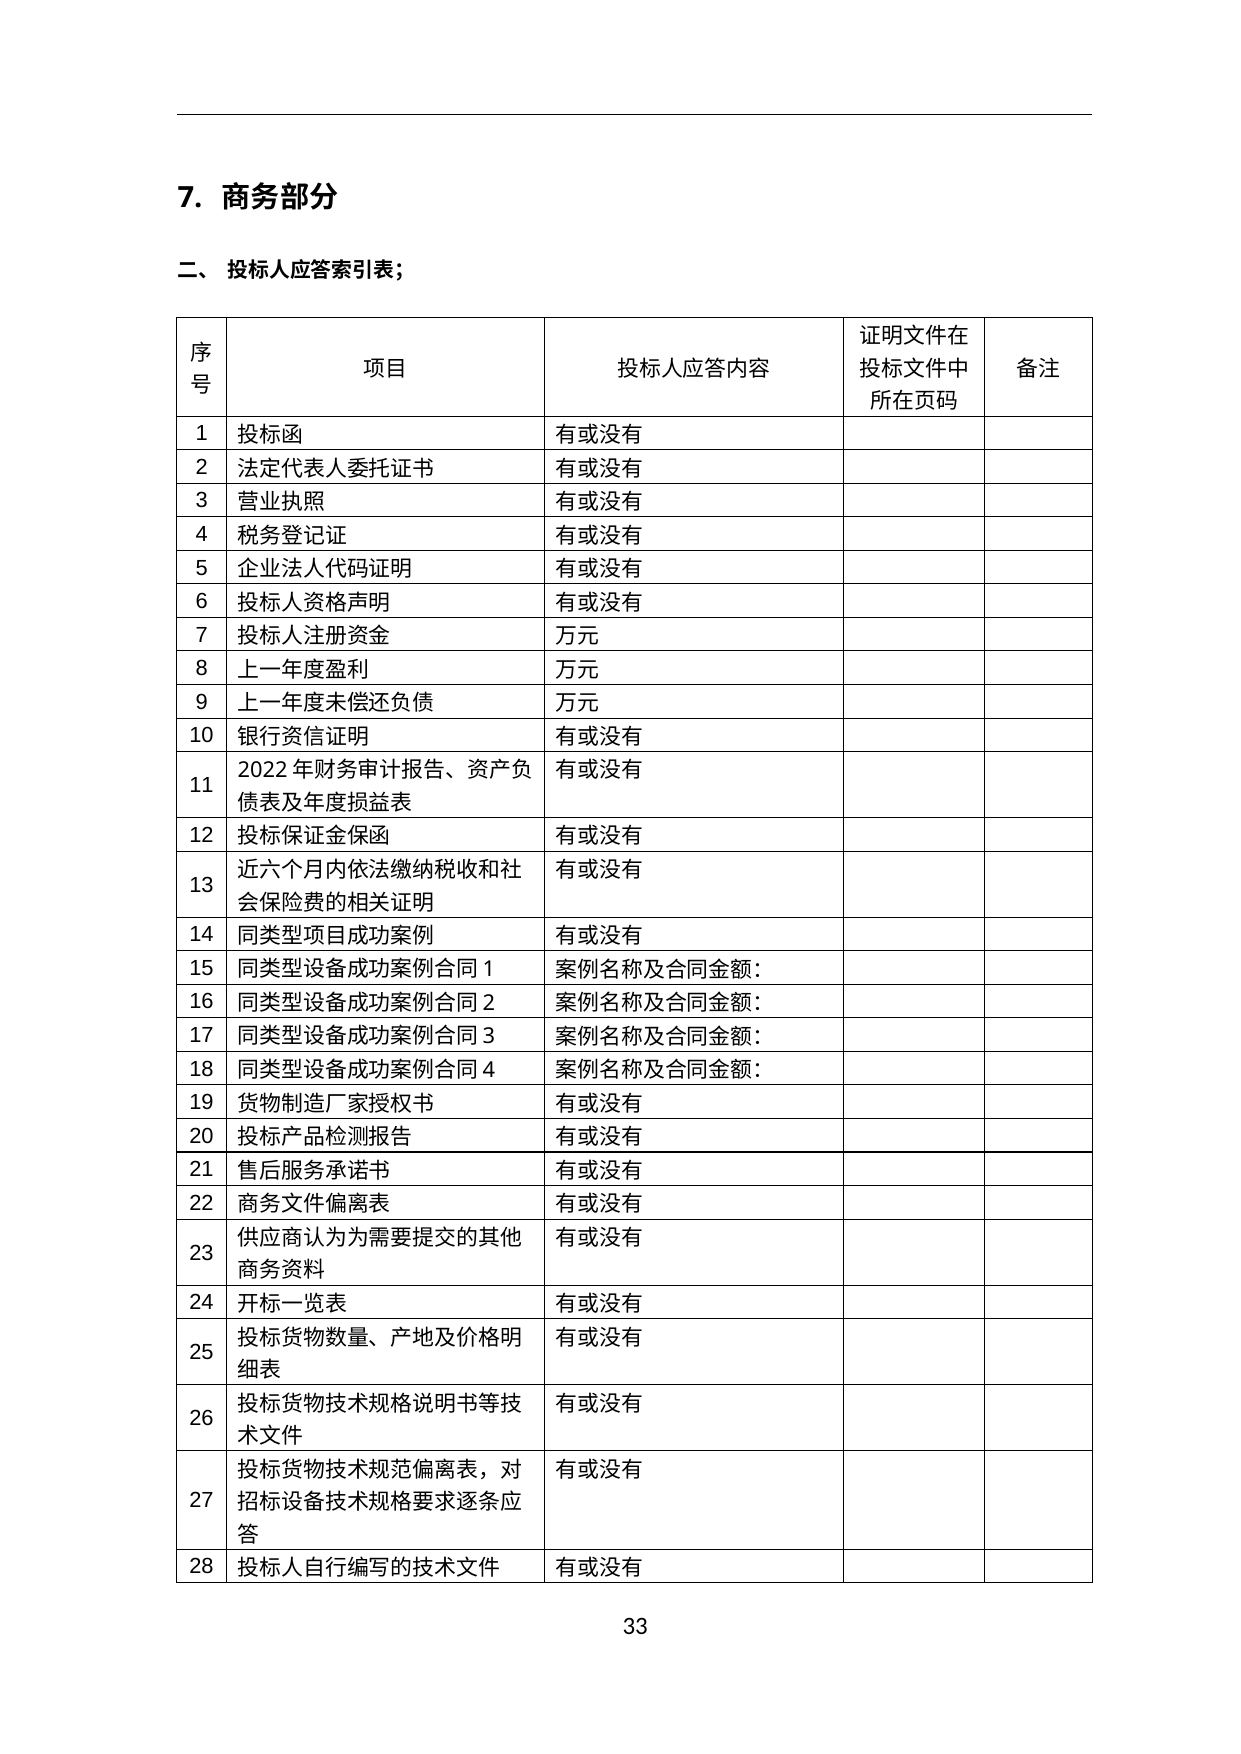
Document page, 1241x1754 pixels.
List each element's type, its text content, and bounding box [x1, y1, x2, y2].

table_cell [985, 1385, 1092, 1450]
table_cell 投标人资格声明 [227, 584, 544, 617]
table_cell [844, 852, 984, 917]
table_cell 2022年财务审计报告、资产负债表及年度损益表 [227, 752, 544, 817]
table_cell [844, 1550, 984, 1582]
table_cell [985, 417, 1092, 449]
table_cell 有或没有 [545, 1119, 843, 1151]
table_cell [985, 517, 1092, 550]
table_cell 24 [177, 1286, 226, 1318]
table_cell [985, 551, 1092, 583]
table_cell 12 [177, 818, 226, 851]
table_header 投标人应答内容 [545, 318, 843, 416]
table_cell [844, 752, 984, 817]
table_cell [985, 852, 1092, 917]
table_cell [985, 752, 1092, 817]
table_cell 有或没有 [545, 1220, 843, 1284]
list 商务部分 [177, 162, 1092, 227]
table_cell 有或没有 [545, 1319, 843, 1384]
table_cell 案例名称及合同金额： [545, 951, 843, 984]
table_cell 近六个月内依法缴纳税收和社会保险费的相关证明 [227, 852, 544, 917]
table_cell 货物制造厂家授权书 [227, 1085, 544, 1118]
table_cell 17 [177, 1018, 226, 1051]
table_cell 投标产品检测报告 [227, 1119, 544, 1151]
table_cell 19 [177, 1085, 226, 1118]
table_cell 万元 [545, 651, 843, 684]
table_header 证明文件在投标文件中所在页码 [844, 318, 984, 416]
table_cell [985, 985, 1092, 1017]
table_cell 有或没有 [545, 1286, 843, 1318]
table_cell [985, 1052, 1092, 1084]
table_cell 供应商认为为需要提交的其他商务资料 [227, 1220, 544, 1284]
table_cell 同类型设备成功案例合同1 [227, 951, 544, 984]
table_cell [844, 719, 984, 751]
table_cell 有或没有 [545, 818, 843, 851]
table_cell 16 [177, 985, 226, 1017]
table_cell [844, 1186, 984, 1218]
table_cell 10 [177, 719, 226, 751]
table_cell 万元 [545, 618, 843, 650]
table_cell 9 [177, 685, 226, 717]
table_cell 商务文件偏离表 [227, 1186, 544, 1218]
table_cell 18 [177, 1052, 226, 1084]
table_cell 投标货物数量、产地及价格明细表 [227, 1319, 544, 1384]
table_cell 投标货物技术规范偏离表，对招标设备技术规格要求逐条应答 [227, 1451, 544, 1549]
table_cell 28 [177, 1550, 226, 1582]
table_cell 15 [177, 951, 226, 984]
table_cell [844, 918, 984, 950]
table_cell [985, 1451, 1092, 1549]
table_cell 27 [177, 1451, 226, 1549]
table_cell 20 [177, 1119, 226, 1151]
table_cell 8 [177, 651, 226, 684]
table_cell [985, 1018, 1092, 1051]
table_cell [844, 985, 984, 1017]
table_cell 23 [177, 1220, 226, 1284]
table_cell [985, 1085, 1092, 1118]
table_cell [985, 1153, 1092, 1185]
table_cell 5 [177, 551, 226, 583]
table_cell 同类型项目成功案例 [227, 918, 544, 950]
table_cell 13 [177, 852, 226, 917]
table_cell 同类型设备成功案例合同3 [227, 1018, 544, 1051]
table_cell 投标函 [227, 417, 544, 449]
table_cell 上一年度盈利 [227, 651, 544, 684]
table_cell 14 [177, 918, 226, 950]
table_header 项目 [227, 318, 544, 416]
table_cell 2 [177, 450, 226, 483]
table_cell 营业执照 [227, 484, 544, 516]
table_cell 21 [177, 1153, 226, 1185]
table_cell 同类型设备成功案例合同4 [227, 1052, 544, 1084]
table_cell [844, 517, 984, 550]
table_cell 6 [177, 584, 226, 617]
table_cell [844, 484, 984, 516]
table_cell [844, 685, 984, 717]
table_cell 法定代表人委托证书 [227, 450, 544, 483]
table_cell 7 [177, 618, 226, 650]
table_cell [844, 1018, 984, 1051]
table_cell 有或没有 [545, 1451, 843, 1549]
table_header 备注 [985, 318, 1092, 416]
table_cell [985, 818, 1092, 851]
table_cell 开标⼀览表 [227, 1286, 544, 1318]
table_cell 有或没有 [545, 918, 843, 950]
table_cell 税务登记证 [227, 517, 544, 550]
table_cell 4 [177, 517, 226, 550]
table_cell [844, 951, 984, 984]
table_cell [985, 651, 1092, 684]
table_cell [985, 951, 1092, 984]
table_cell 1 [177, 417, 226, 449]
table_cell 投标货物技术规格说明书等技术文件 [227, 1385, 544, 1450]
table_cell [985, 685, 1092, 717]
table_cell [985, 1550, 1092, 1582]
table_cell [844, 450, 984, 483]
table_cell 售后服务承诺书 [227, 1153, 544, 1185]
table_cell 同类型设备成功案例合同2 [227, 985, 544, 1017]
table_cell 有或没有 [545, 1085, 843, 1118]
table_cell [985, 1220, 1092, 1284]
table_cell 22 [177, 1186, 226, 1218]
table_cell 投标⼈自行编写的技术文件 [227, 1550, 544, 1582]
table_cell [985, 584, 1092, 617]
table_cell 案例名称及合同金额： [545, 1018, 843, 1051]
table_cell 企业法人代码证明 [227, 551, 544, 583]
list 投标人应答索引表； [177, 252, 1092, 284]
table_cell [844, 1085, 984, 1118]
table_cell 有或没有 [545, 517, 843, 550]
table_cell 有或没有 [545, 450, 843, 483]
table_cell 有或没有 [545, 852, 843, 917]
table_cell [985, 618, 1092, 650]
table_cell 11 [177, 752, 226, 817]
table_cell [844, 1052, 984, 1084]
table_cell [844, 1385, 984, 1450]
table_cell 26 [177, 1385, 226, 1450]
table_cell 有或没有 [545, 584, 843, 617]
table_cell 25 [177, 1319, 226, 1384]
table_cell [844, 1319, 984, 1384]
table_cell 3 [177, 484, 226, 516]
table_cell 案例名称及合同金额： [545, 1052, 843, 1084]
table_cell 有或没有 [545, 1186, 843, 1218]
table_cell 有或没有 [545, 417, 843, 449]
table_cell [985, 1286, 1092, 1318]
table_cell [985, 719, 1092, 751]
table_cell [844, 1220, 984, 1284]
table_cell [844, 1451, 984, 1549]
table_cell [844, 651, 984, 684]
table_cell [844, 1153, 984, 1185]
table_cell 有或没有 [545, 551, 843, 583]
table_cell [844, 584, 984, 617]
table_cell 有或没有 [545, 1153, 843, 1185]
table_cell 投标保证金保函 [227, 818, 544, 851]
table_cell 案例名称及合同金额： [545, 985, 843, 1017]
table_cell 有或没有 [545, 719, 843, 751]
table_cell 有或没有 [545, 1385, 843, 1450]
table_cell 有或没有 [545, 752, 843, 817]
table_cell [844, 818, 984, 851]
table_cell [985, 1119, 1092, 1151]
table_cell [844, 551, 984, 583]
table_cell [844, 1286, 984, 1318]
table_cell 银行资信证明 [227, 719, 544, 751]
table_cell 上一年度未偿还负债 [227, 685, 544, 717]
table_cell 万元 [545, 685, 843, 717]
table_cell [844, 417, 984, 449]
table_cell [844, 618, 984, 650]
table_cell 有或没有 [545, 1550, 843, 1582]
table_cell [985, 484, 1092, 516]
table_cell [985, 918, 1092, 950]
table_cell [985, 450, 1092, 483]
table_cell 投标人注册资金 [227, 618, 544, 650]
table_cell 有或没有 [545, 484, 843, 516]
table_cell [985, 1186, 1092, 1218]
table_header 序号 [177, 318, 226, 416]
table_cell [844, 1119, 984, 1151]
table_cell [985, 1319, 1092, 1384]
